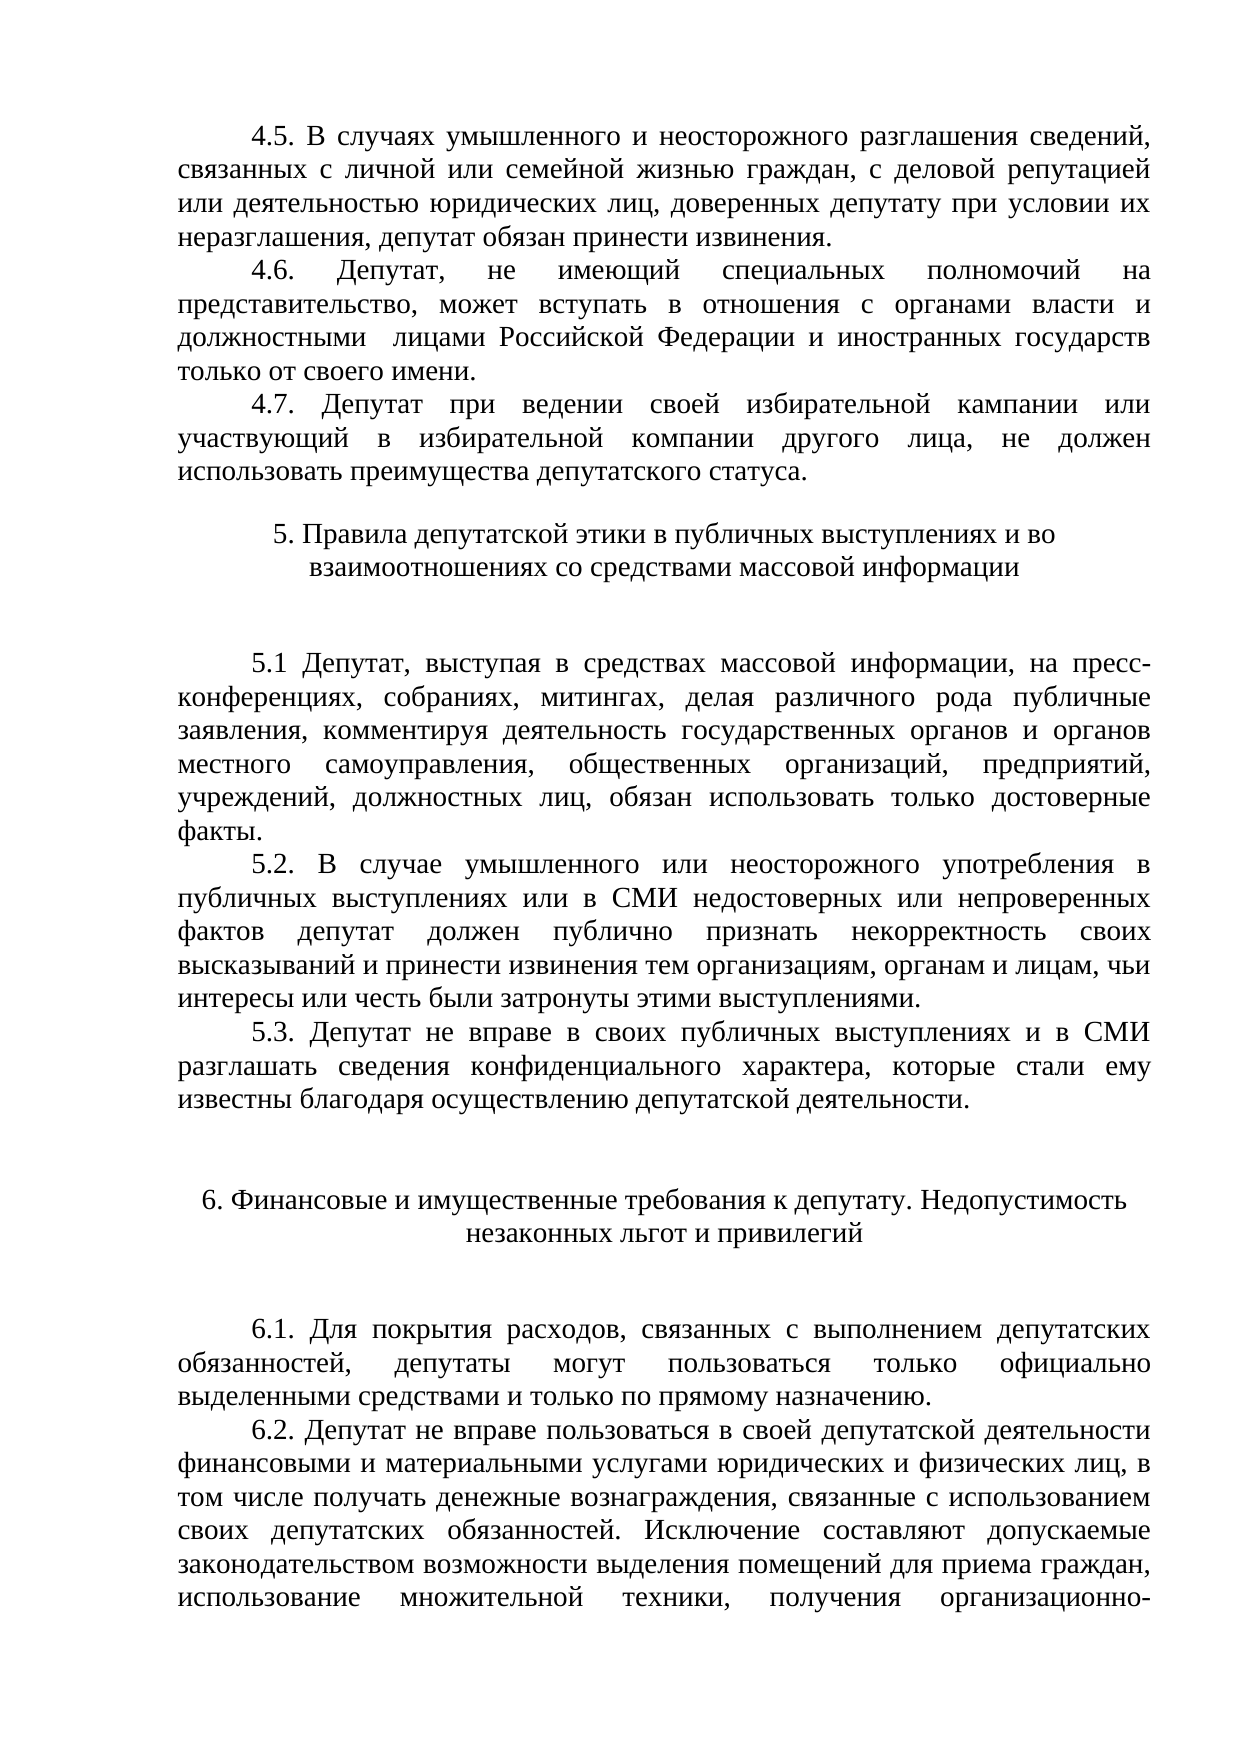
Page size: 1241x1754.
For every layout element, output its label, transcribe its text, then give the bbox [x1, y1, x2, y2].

text 4.6. Депутат, не имеющий специальных полномочий на представительство, может вступать в отношения с органами власти и должностными лицами Российской Федерации и иностранных государств только от своего имени. [177, 252, 1152, 386]
text 5.1 Депутат, выступая в средствах массовой информации, на пресс-конференциях, собраниях, митингах, делая различного рода публичные заявления, комментируя деятельность государственных органов и органов местного самоуправления, общественных организаций, предприятий, учреждений, должностных лиц, обязан использовать только достоверные факты. [177, 645, 1152, 846]
text 4.5. В случаях умышленного и неосторожного разглашения сведений, связанных с личной или семейной жизнью граждан, с деловой репутацией или деятельностью юридических лиц, доверенных депутату при условии их неразглашения, депутат обязан принести извинения. [177, 118, 1152, 252]
text 5.2. В случае умышленного или неосторожного употребления в публичных выступлениях или в СМИ недостоверных или непроверенных фактов депутат должен публично признать некорректность своих высказываний и принести извинения тем организациям, органам и лицам, чьи интересы или честь были затронуты этими выступлениями. [177, 846, 1152, 1014]
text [177, 1412, 1152, 1613]
text 6.1. Для покрытия расходов, связанных с выполнением депутатских обязанностей, депутаты могут пользоваться только официально выделенными средствами и только по прямому назначению. [177, 1311, 1152, 1412]
text 5.3. Депутат не вправе в своих публичных выступлениях и в СМИ разглашать сведения конфиденциального характера, которые стали ему известны благодаря осуществлению депутатской деятельности. [177, 1014, 1152, 1115]
text 6. Финансовые и имущественные требования к депутату. Недопустимость незаконных льгот и привилегий [177, 1182, 1152, 1249]
text 5. Правила депутатской этики в публичных выступлениях и во взаимоотношениях со средствами массовой информации [177, 516, 1152, 583]
text 4.7. Депутат при ведении своей избирательной кампании или участвующий в избирательной компании другого лица, не должен использовать преимущества депутатского статуса. [177, 386, 1152, 487]
